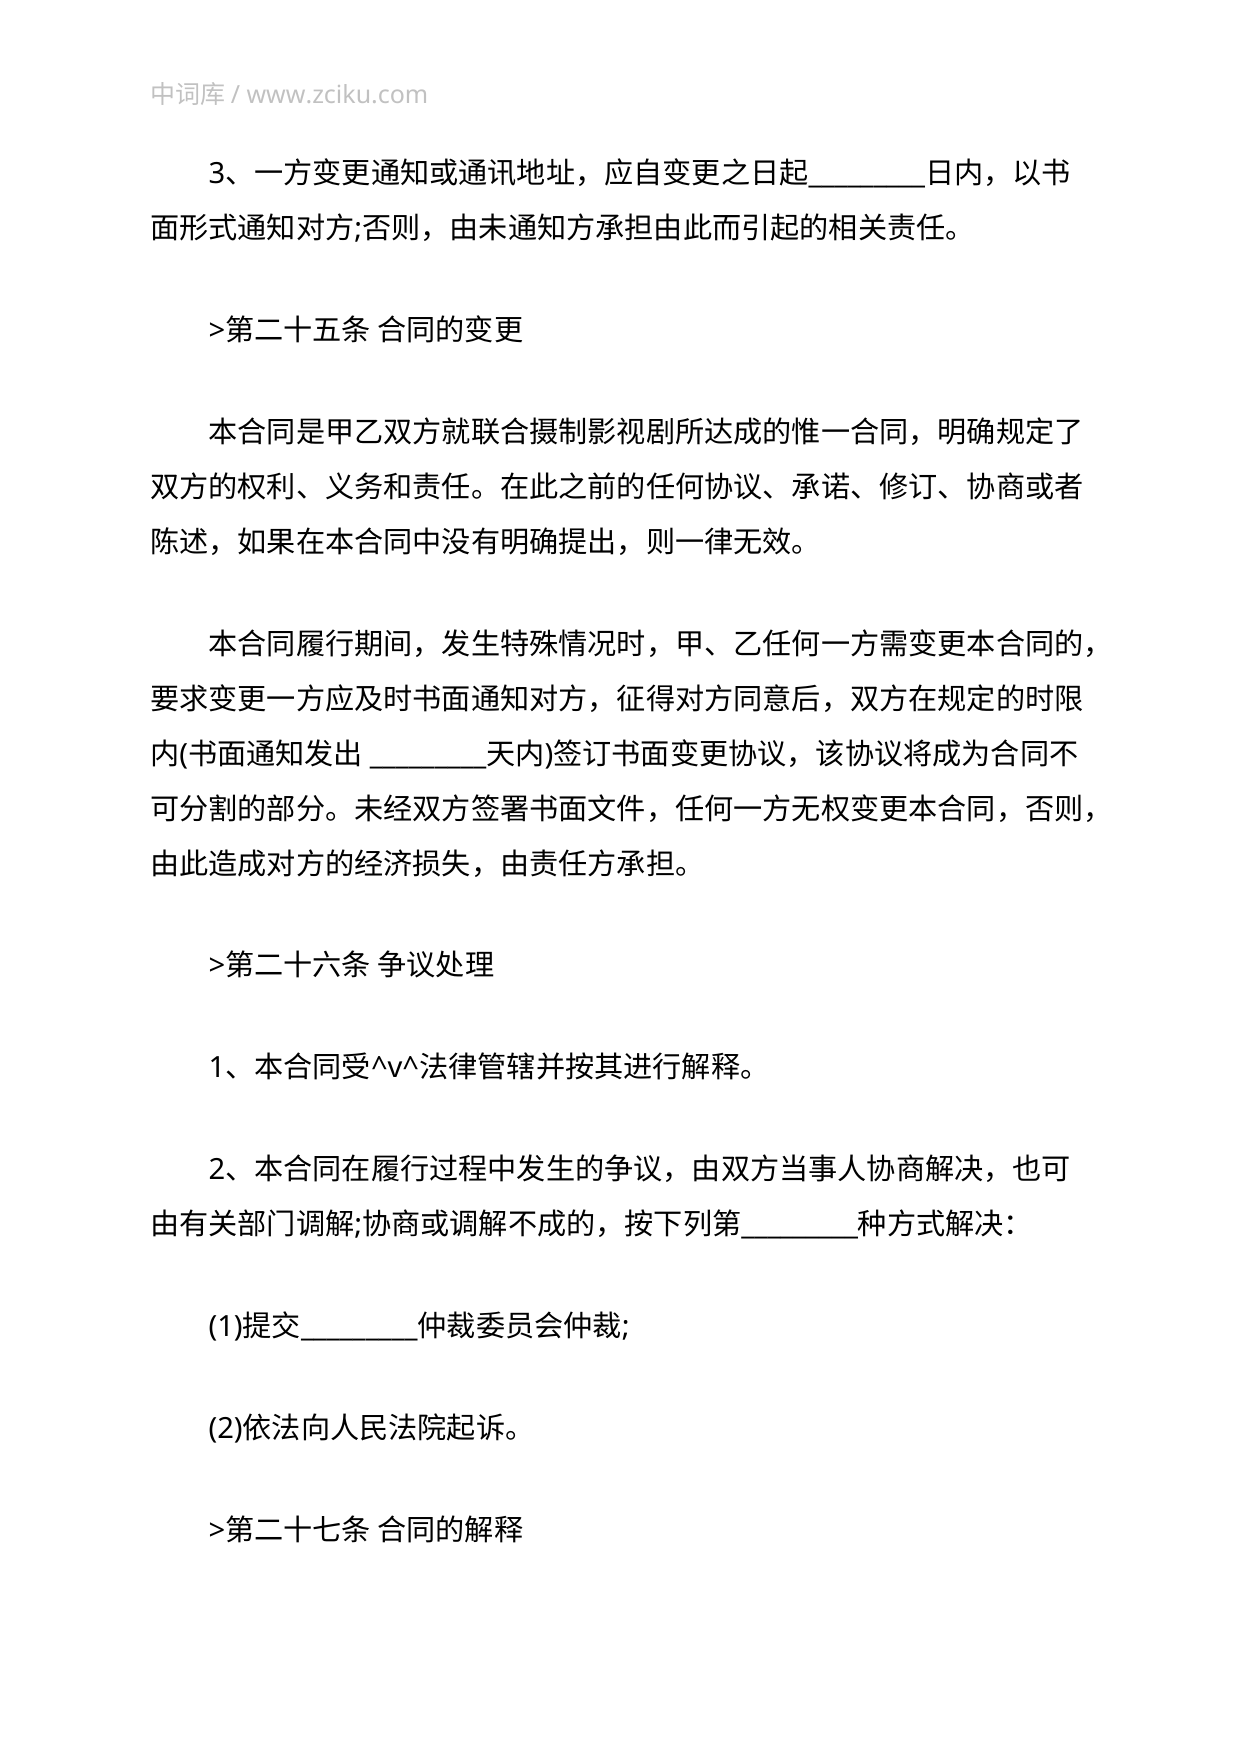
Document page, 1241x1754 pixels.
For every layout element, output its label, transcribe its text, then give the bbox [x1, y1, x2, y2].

text 2、本合同在履行过程中发生的争议，由双方当事人协商解决，也可由有关部门调解;协商或调解不成的，按下列第_________种方式解决： [150, 1146, 1090, 1243]
text 本合同是甲乙双方就联合摄制影视剧所达成的惟一合同，明确规定了双方的权利、义务和责任。在此之前的任何协议、承诺、修订、协商或者陈述，如果在本合同中没有明确提出，则一律无效。 [150, 409, 1090, 561]
text (1)提交_________仲裁委员会仲裁; [150, 1303, 1090, 1345]
text >第二十七条 合同的解释 [150, 1507, 1090, 1549]
text >第二十五条 合同的变更 [150, 307, 1090, 349]
text >第二十六条 争议处理 [150, 942, 1090, 984]
text 本合同履行期间，发生特殊情况时，甲、乙任何一方需变更本合同的，要求变更一方应及时书面通知对方，征得对方同意后，双方在规定的时限内(书面通知发出 _________天内)签订书面变更协议，该协议将成为合同不可分割的部分。未经双方签署书面文件，任何一方无权变更本合同，否则，由此造成对方的经济损失，由责任方承担。 [150, 621, 1090, 882]
text 1、本合同受^v^法律管辖并按其进行解释。 [150, 1044, 1090, 1086]
text 3、一方变更通知或通讯地址，应自变更之日起_________日内，以书面形式通知对方;否则，由未通知方承担由此而引起的相关责任。 [150, 150, 1090, 247]
text (2)依法向人民法院起诉。 [150, 1405, 1090, 1447]
